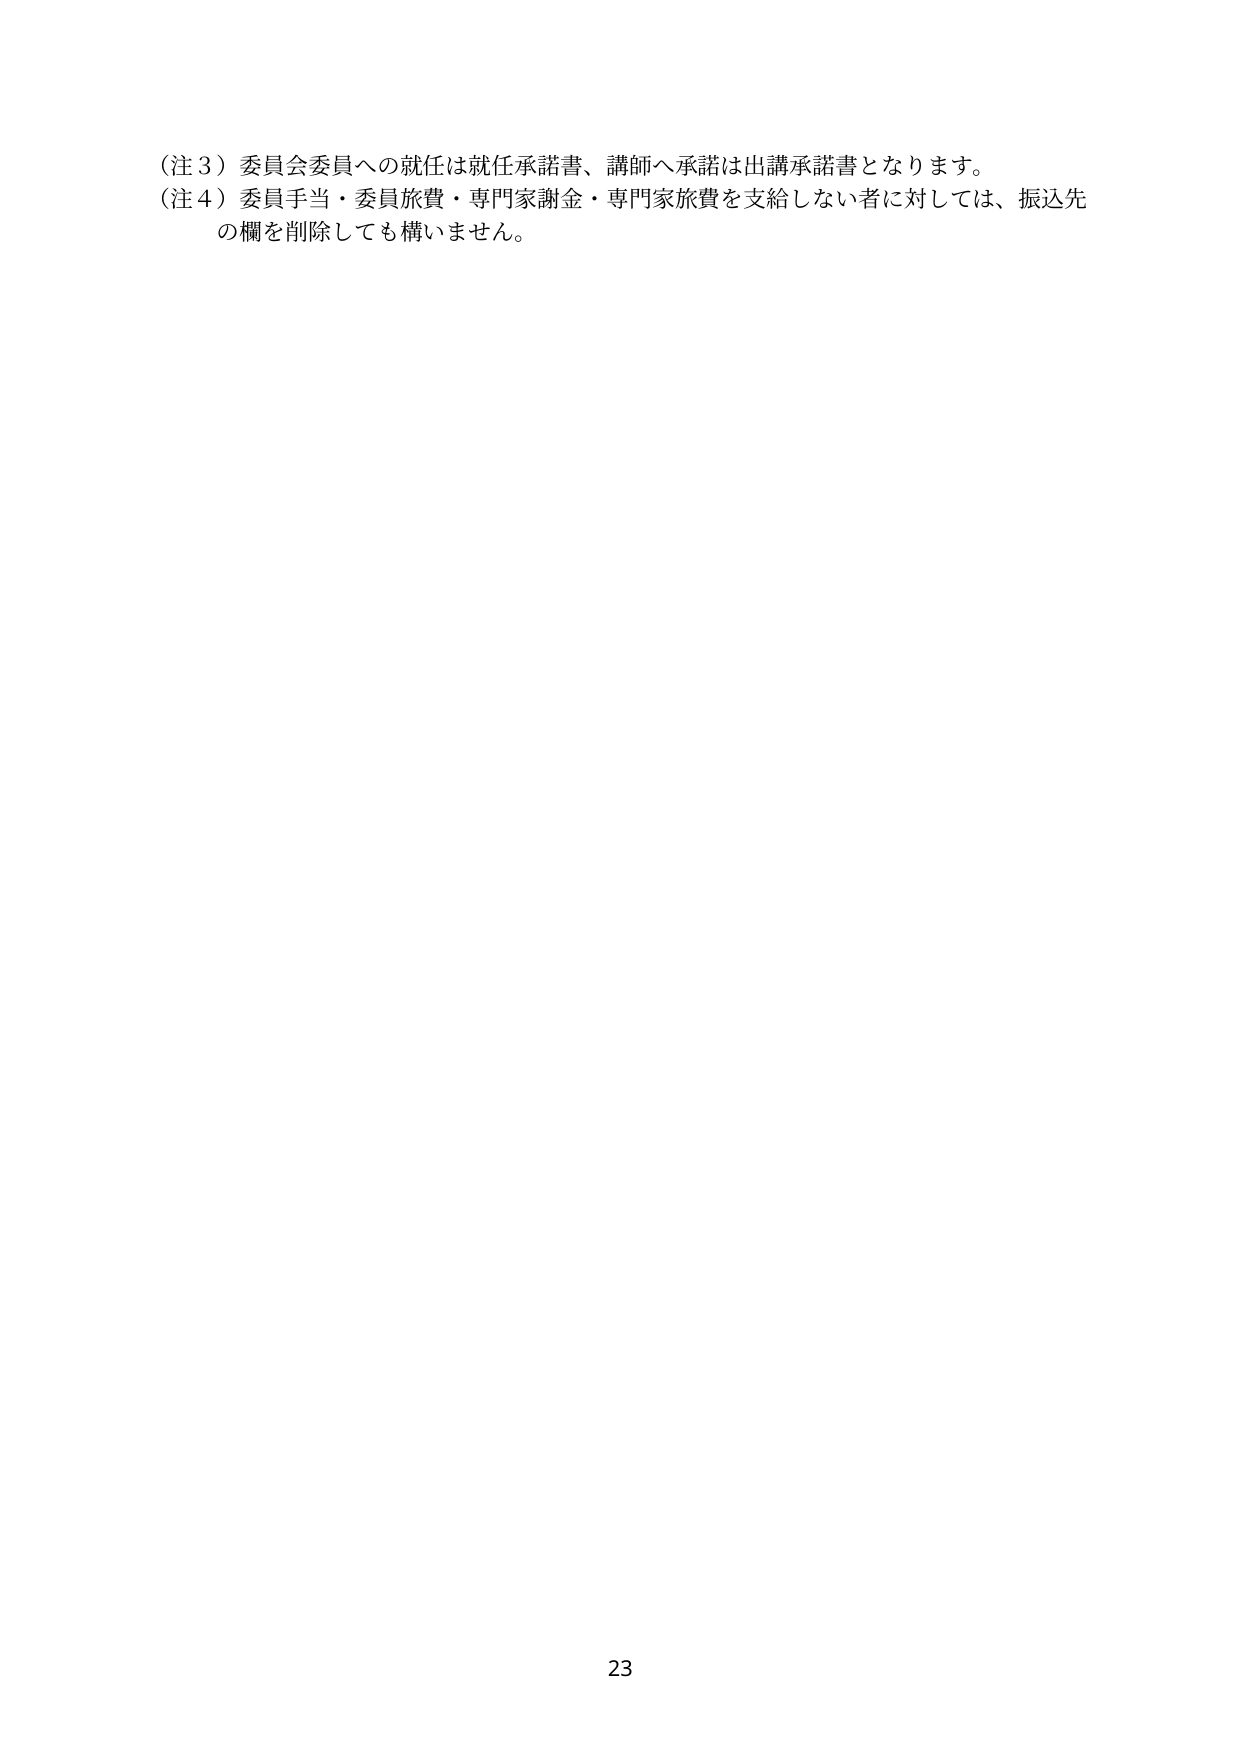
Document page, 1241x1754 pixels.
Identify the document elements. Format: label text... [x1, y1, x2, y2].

text （注４）委員手当・委員旅費・専門家謝金・専門家旅費を支給しない者に対しては、振込先の欄を削除しても構いません。 [148, 181, 1092, 246]
text （注３）委員会委員への就任は就任承諾書、講師へ承諾は出講承諾書となります。 [148, 148, 1092, 181]
